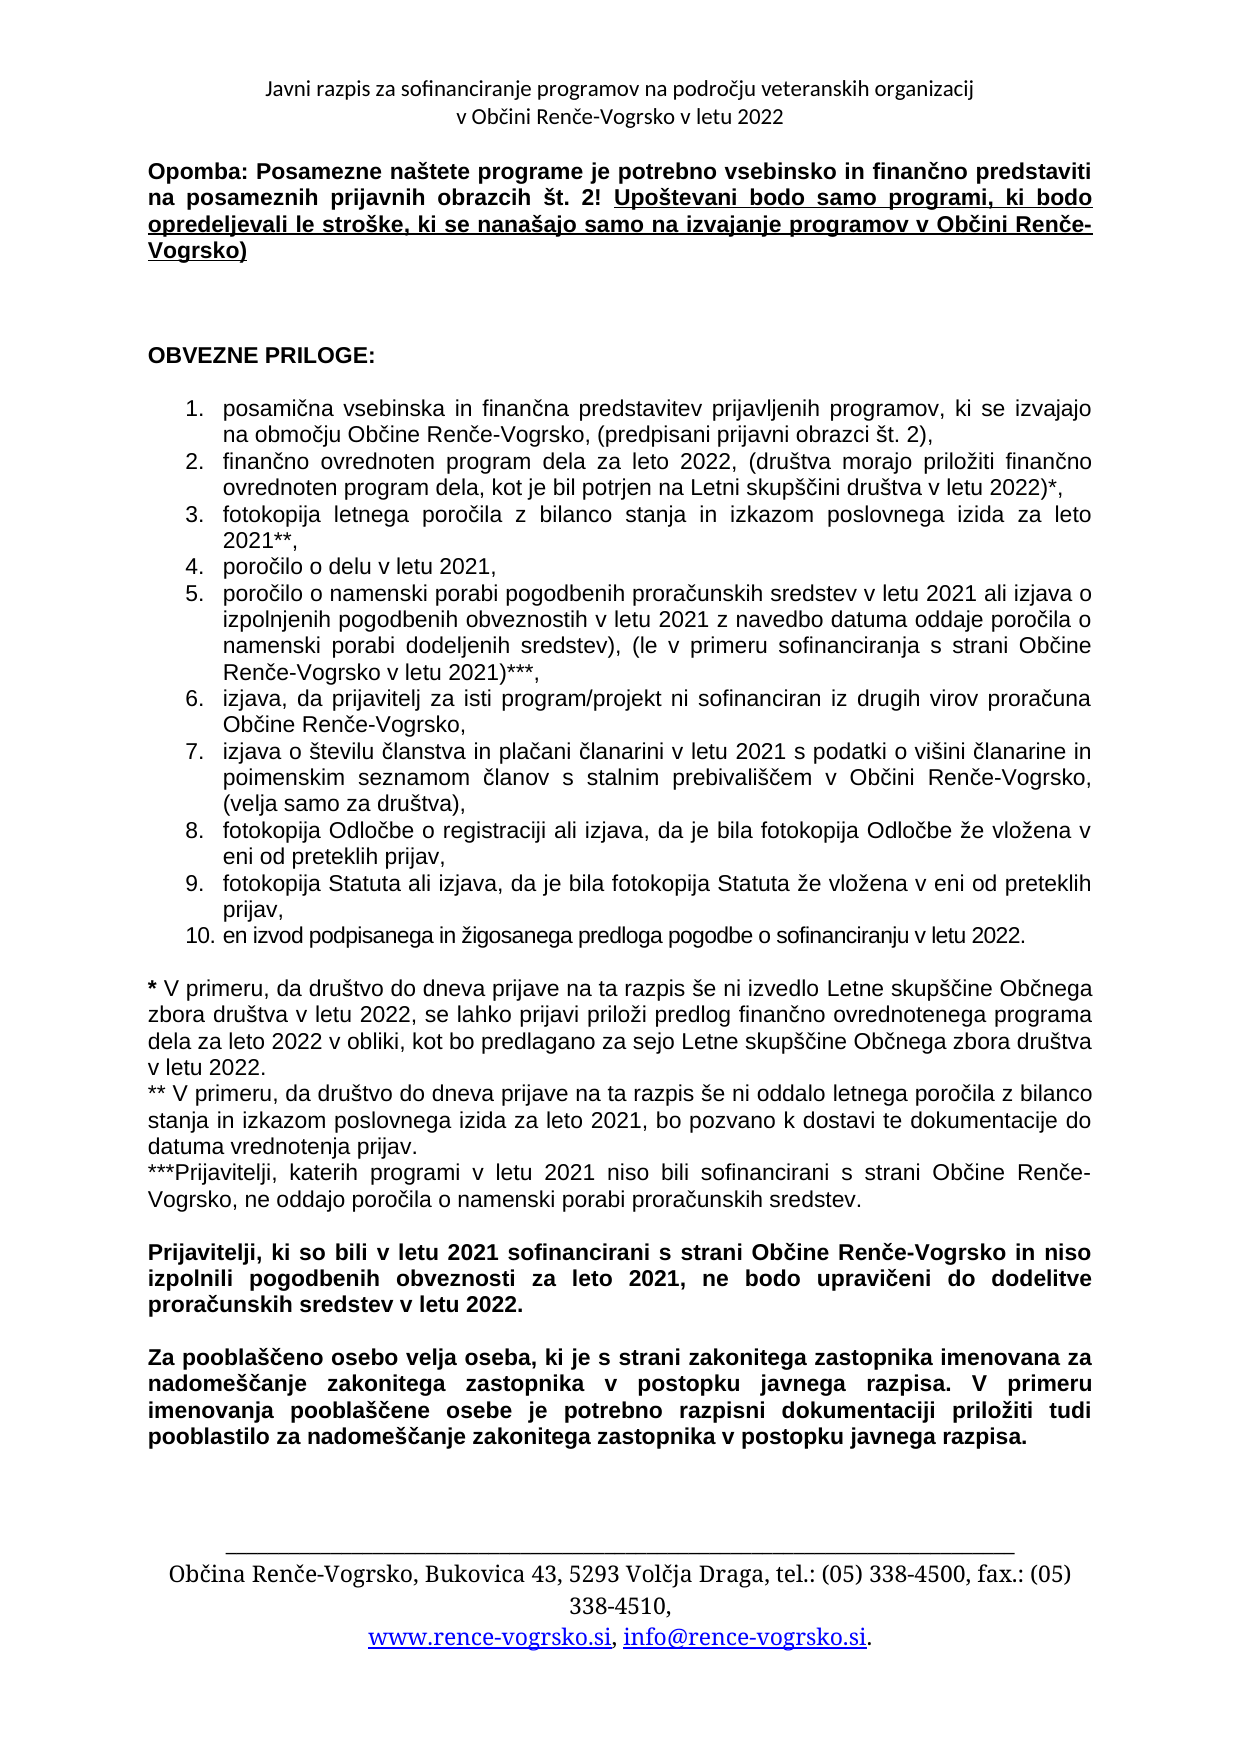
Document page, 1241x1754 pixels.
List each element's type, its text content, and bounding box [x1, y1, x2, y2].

list en izvod podpisanega in žigosanega predloga pogodbe o sofinanciranju v letu 2022. [185, 922, 1092, 948]
list poročilo o namenski porabi pogodbenih proračunskih sredstev v letu 2021 ali izjava o izpolnjenih pogodbenih obveznostih v letu 2021 z navedbo datuma oddaje poročila o namenski porabi dodeljenih sredstev), (le v primeru sofinanciranja s strani Občine Renče-Vogrsko v letu 2021)***, [185, 579, 1092, 685]
list fotokopija Statuta ali izjava, da je bila fotokopija Statuta že vložena v eni od preteklih prijav, [185, 869, 1092, 922]
text Za pooblaščeno osebo velja oseba, ki je s strani zakonitega zastopnika imenovana za nadomeščanje zakonitega zastopnika v postopku javnega razpisa. V primeru imenovanja pooblaščene osebe je potrebno razpisni dokumentaciji priložiti tudi pooblastilo za nadomeščanje zakonitega zastopnika v postopku javnega razpisa. [148, 1344, 1092, 1449]
list posamična vsebinska in finančna predstavitev prijavljenih programov, ki se izvajajo na območju Občine Renče-Vogrsko, (predpisani prijavni obrazci št. 2), [185, 395, 1092, 448]
list fotokopija letnega poročila z bilanco stanja in izkazom poslovnega izida za leto 2021**, [185, 501, 1092, 553]
text Opomba: Posamezne naštete programe je potrebno vsebinsko in finančno predstaviti na posameznih prijavnih obrazcih št. 2! Upoštevani bodo samo programi, ki bodo opredeljevali le stroške, ki se nanašajo samo na izvajanje programov v Občini Renče-Vogrsko) [148, 158, 1092, 233]
list fotokopija Odločbe o registraciji ali izjava, da je bila fotokopija Odločbe že vložena v eni od preteklih prijav, [185, 817, 1092, 869]
text * V primeru, da društvo do dneva prijave na ta razpis še ni izvedlo Letne skupščine Občnega zbora društva v letu 2022, se lahko prijavi priloži predlog finančno ovrednotenega programa dela za leto 2022 v obliki, kot bo predlagano za sejo Letne skupščine Občnega zbora društva v letu 2022. [148, 975, 1092, 1080]
text Opomba: Posamezne naštete programe je potrebno vsebinsko in finančno predstaviti na posameznih prijavnih obrazcih št. 2! Upoštevani bodo samo programi, ki bodo opredeljevali le stroške, ki se nanašajo samo na izvajanje programov v Občini Renče-Vogrsko) [148, 235, 1092, 263]
text OBVEZNE PRILOGE: [148, 342, 1092, 369]
list izjava, da prijavitelj za isti program/projekt ni sofinanciran iz drugih virov proračuna Občine Renče-Vogrsko, [185, 685, 1092, 738]
text ** V primeru, da društvo do dneva prijave na ta razpis še ni oddalo letnega poročila z bilanco stanja in izkazom poslovnega izida za leto 2021, bo pozvano k dostavi te dokumentacije do datuma vrednotenja prijav. [148, 1080, 1092, 1159]
list poročilo o delu v letu 2021, [185, 553, 1092, 579]
text ***Prijavitelji, katerih programi v letu 2021 niso bili sofinancirani s strani Občine Renče-Vogrsko, ne oddajo poročila o namenski porabi proračunskih sredstev. [148, 1159, 1092, 1212]
list izjava o številu članstva in plačani članarini v letu 2021 s podatki o višini članarine in poimenskim seznamom članov s stalnim prebivališčem v Občini Renče-Vogrsko, (velja samo za društva), [185, 738, 1092, 817]
list finančno ovrednoten program dela za leto 2022, (društva morajo priložiti finančno ovrednoten program dela, kot je bil potrjen na Letni skupščini društva v letu 2022)*, [185, 448, 1092, 501]
text Prijavitelji, ki so bili v letu 2021 sofinancirani s strani Občine Renče-Vogrsko in niso izpolnili pogodbenih obveznosti za leto 2021, ne bodo upravičeni do dodelitve proračunskih sredstev v letu 2022. [148, 1238, 1092, 1317]
